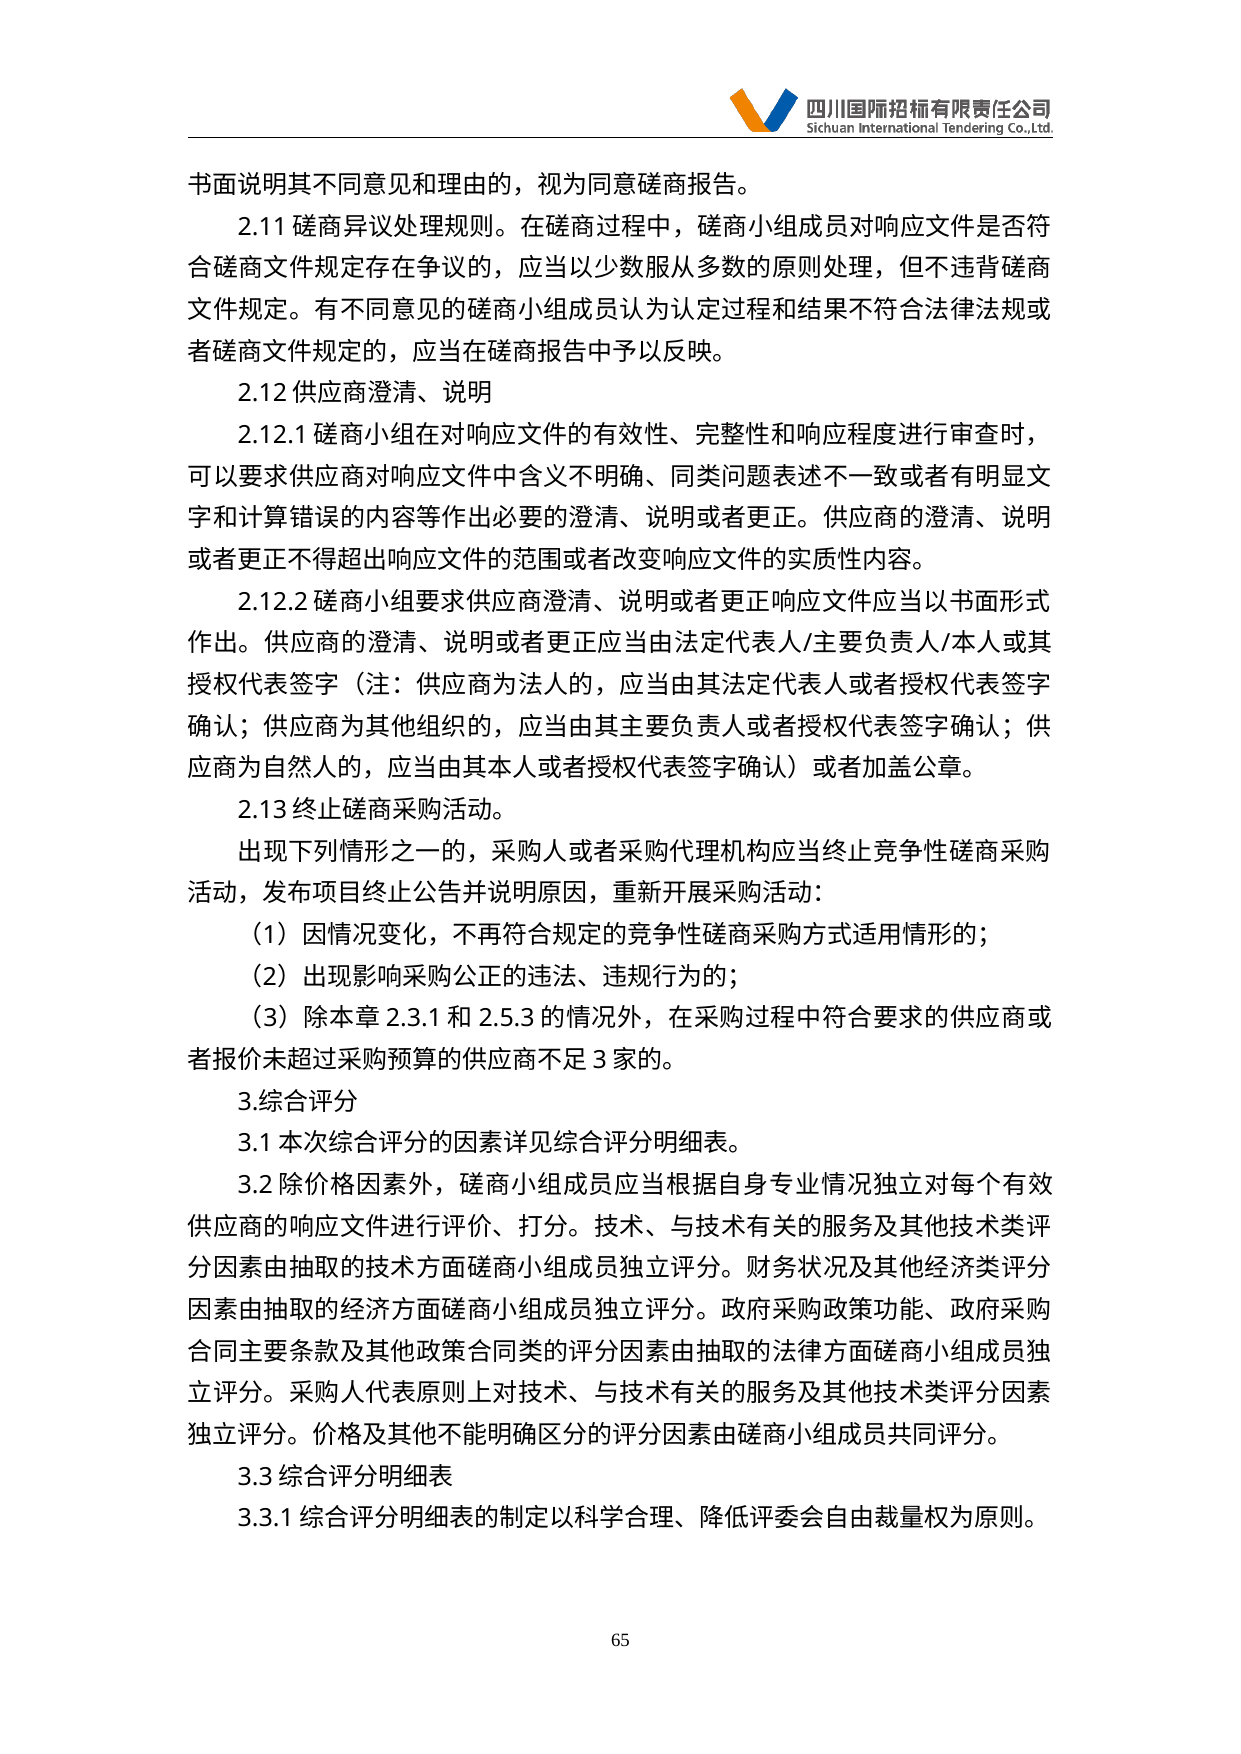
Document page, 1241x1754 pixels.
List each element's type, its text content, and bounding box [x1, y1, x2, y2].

text 出现下列情形之一的，采购人或者采购代理机构应当终止竞争性磋商采购活动，发布项目终止公告并说明原因，重新开展采购活动： [187, 827, 1053, 910]
text 3.1本次综合评分的因素详见综合评分明细表。 [187, 1118, 1053, 1160]
text （3）除本章2.3.1和2.5.3的情况外，在采购过程中符合要求的供应商或者报价未超过采购预算的供应商不足3家的。 [187, 993, 1053, 1077]
text （1）因情况变化，不再符合规定的竞争性磋商采购方式适用情形的； [187, 910, 1053, 952]
text （2）出现影响采购公正的违法、违规行为的； [187, 952, 1053, 993]
text 3.3综合评分明细表 [187, 1452, 1053, 1493]
text 2.11磋商异议处理规则。在磋商过程中，磋商小组成员对响应文件是否符合磋商文件规定存在争议的，应当以少数服从多数的原则处理，但不违背磋商文件规定。有不同意见的磋商小组成员认为认定过程和结果不符合法律法规或者磋商文件规定的，应当在磋商报告中予以反映。 [187, 202, 1053, 368]
text 2.13终止磋商采购活动。 [187, 785, 1053, 827]
text 3.2除价格因素外，磋商小组成员应当根据自身专业情况独立对每个有效供应商的响应文件进行评价、打分。技术、与技术有关的服务及其他技术类评分因素由抽取的技术方面磋商小组成员独立评分。财务状况及其他经济类评分因素由抽取的经济方面磋商小组成员独立评分。政府采购政策功能、政府采购合同主要条款及其他政策合同类的评分因素由抽取的法律方面磋商小组成员独立评分。采购人代表原则上对技术、与技术有关的服务及其他技术类评分因素独立评分。价格及其他不能明确区分的评分因素由磋商小组成员共同评分。 [187, 1160, 1053, 1452]
text 2.12.2磋商小组要求供应商澄清、说明或者更正响应文件应当以书面形式作出。供应商的澄清、说明或者更正应当由法定代表人/主要负责人/本人或其授权代表签字（注：供应商为法人的，应当由其法定代表人或者授权代表签字确认；供应商为其他组织的，应当由其主要负责人或者授权代表签字确认；供应商为自然人的，应当由其本人或者授权代表签字确认）或者加盖公章。 [187, 577, 1053, 785]
picture [729, 88, 1053, 135]
text 3.综合评分 [187, 1077, 1053, 1118]
text 2.12供应商澄清、说明 [187, 368, 1053, 410]
text 3.3.1综合评分明细表的制定以科学合理、降低评委会自由裁量权为原则。 [187, 1493, 1053, 1535]
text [187, 160, 1053, 202]
text 2.12.1磋商小组在对响应文件的有效性、完整性和响应程度进行审查时，可以要求供应商对响应文件中含义不明确、同类问题表述不一致或者有明显文字和计算错误的内容等作出必要的澄清、说明或者更正。供应商的澄清、说明或者更正不得超出响应文件的范围或者改变响应文件的实质性内容。 [187, 410, 1053, 577]
